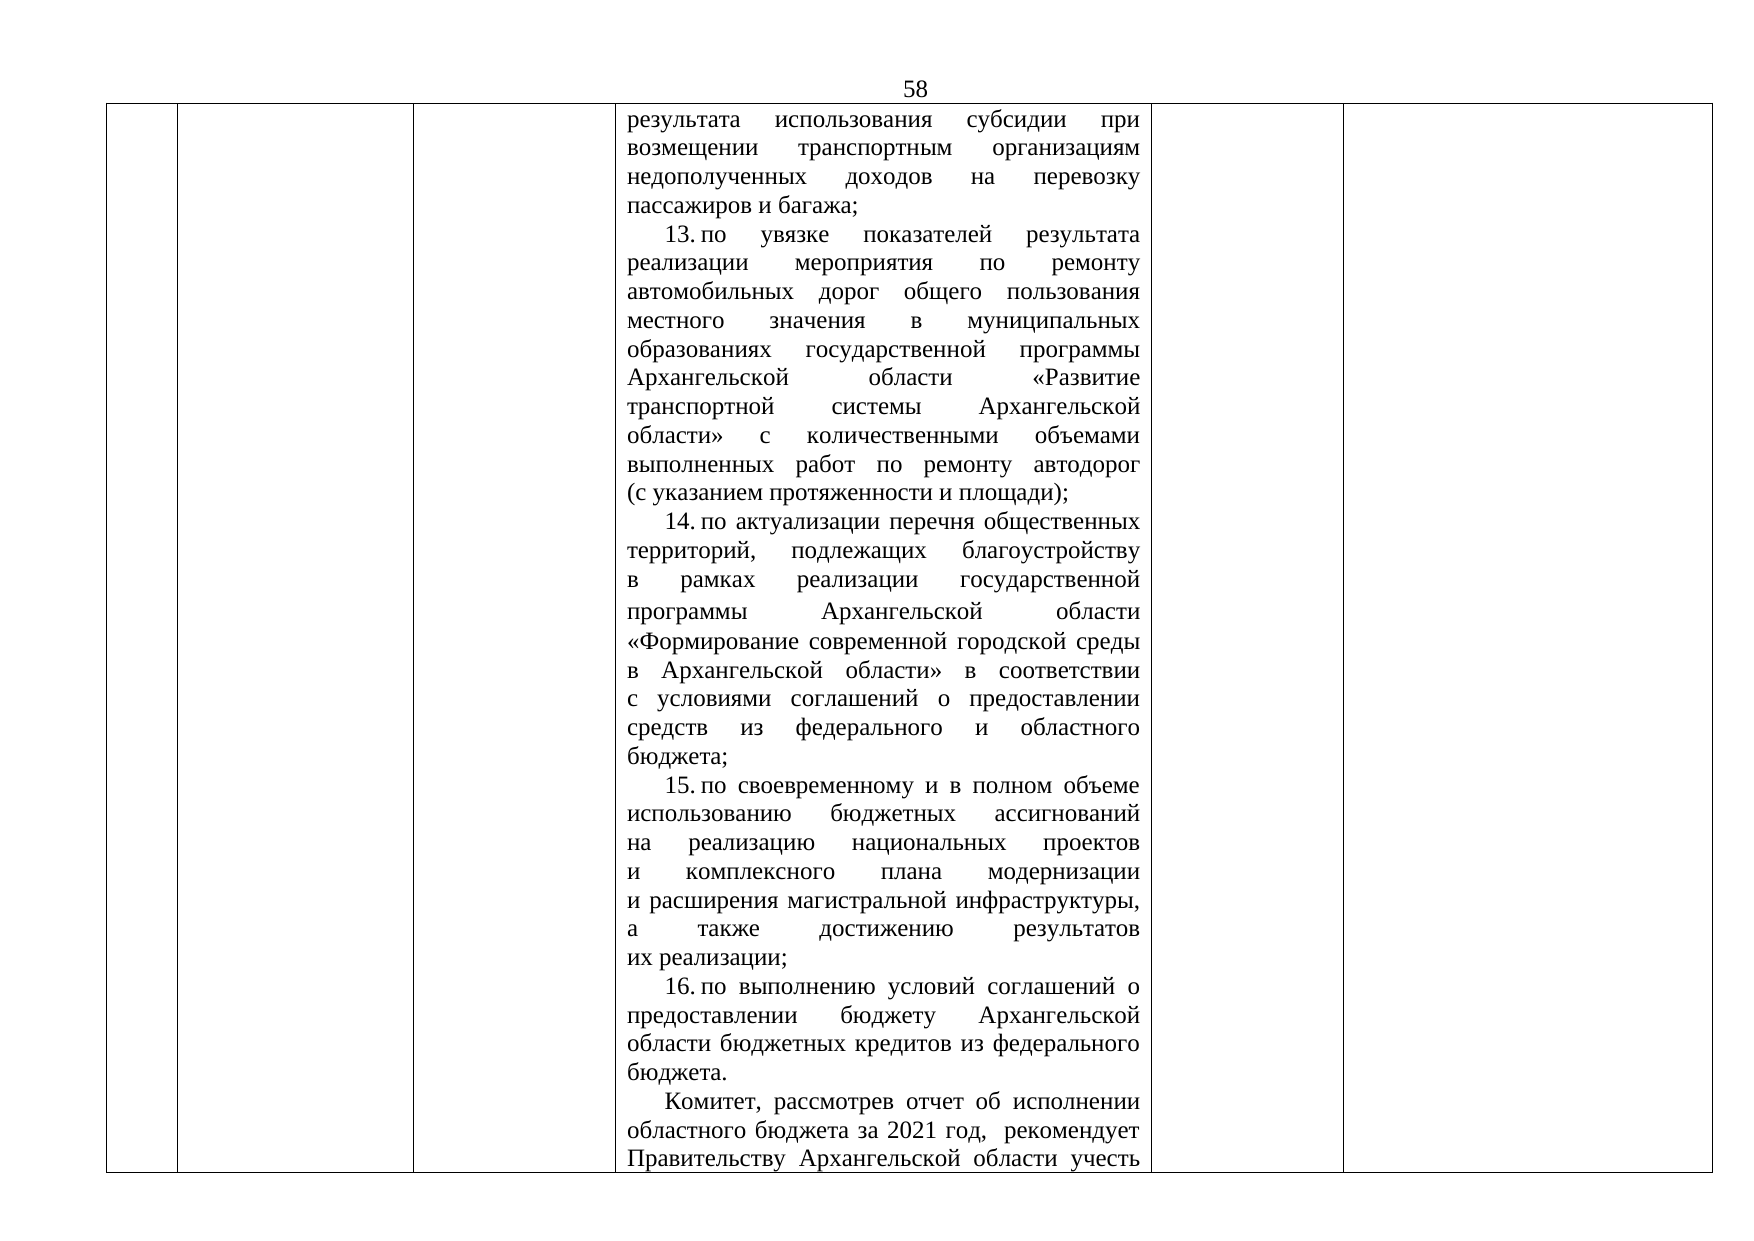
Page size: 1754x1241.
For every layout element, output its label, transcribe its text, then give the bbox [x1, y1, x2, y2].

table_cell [1344, 104, 1712, 1172]
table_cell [1152, 104, 1343, 1172]
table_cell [178, 104, 413, 1172]
table_cell 3 [107, 104, 177, 1172]
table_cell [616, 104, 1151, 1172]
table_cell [414, 104, 615, 1172]
